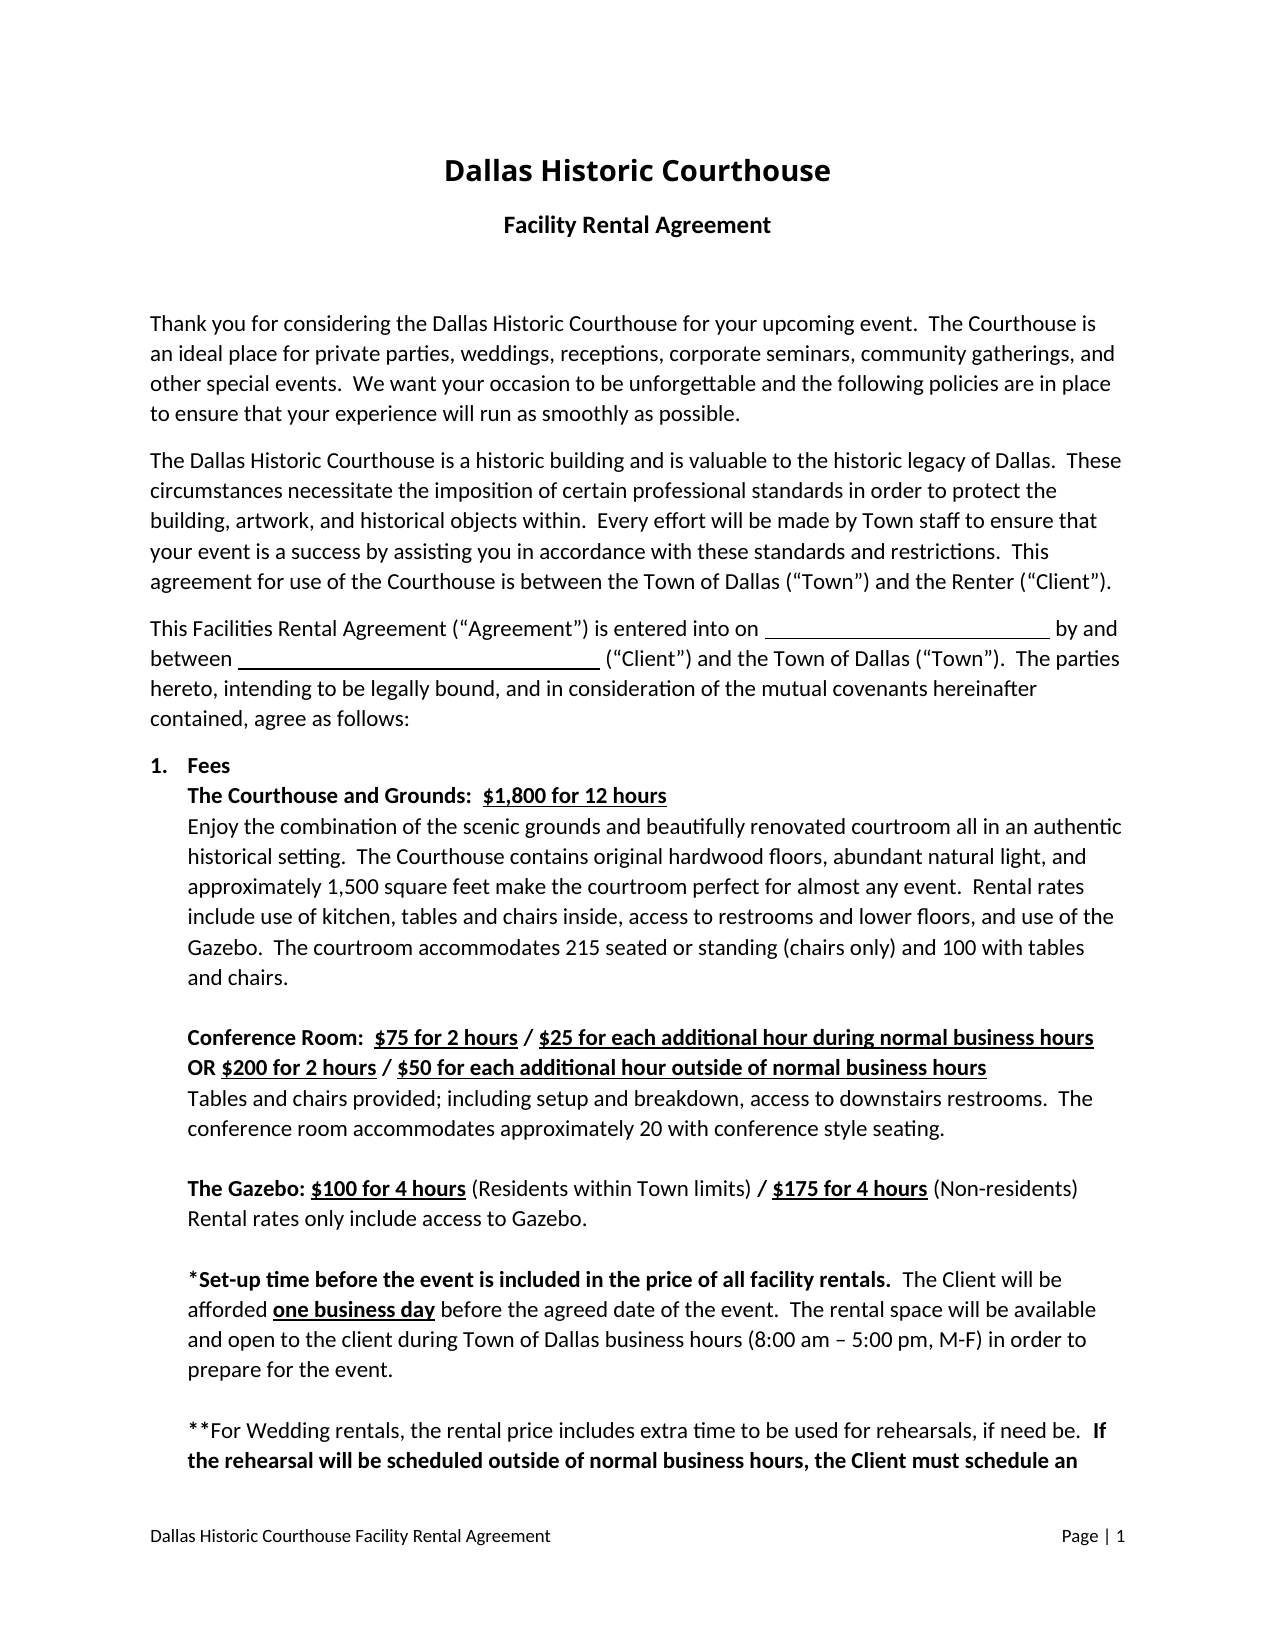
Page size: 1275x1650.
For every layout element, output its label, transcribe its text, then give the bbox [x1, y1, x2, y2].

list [187, 1416, 1125, 1474]
list Tables and chairs provided; including setup and breakdown, access to downstairs restrooms. The conference room accommodates approximately 20 with conference style seating. [187, 1084, 1125, 1142]
list Enjoy the combination of the scenic grounds and beautifully renovated courtroom all in an authentic historical setting. The Courthouse contains original hardwood floors, abundant natural light, and approximately 1,500 square feet make the courtroom perfect for almost any event. Rental rates include use of kitchen, tables and chairs inside, access to restrooms and lower floors, and use of the Gazebo. The courtroom accommodates 215 seated or standing (chairs only) and 100 with tables and chairs. [187, 812, 1125, 991]
text Thank you for considering the Dallas Historic Courthouse for your upcoming event. The Courthouse is an ideal place for private parties, weddings, receptions, corporate seminars, community gatherings, and other special events. We want your occasion to be unforgettable and the following policies are in place to ensure that your experience will run as smoothly as possible. [150, 309, 1125, 427]
text This Facilities Rental Agreement (“Agreement”) is entered into on by and between (“Client”) and the Town of Dallas (“Town”). The parties hereto, intending to be legally bound, and in consideration of the mutual covenants hereinafter contained, agree as follows: [150, 614, 1125, 732]
text The Dallas Historic Courthouse is a historic building and is valuable to the historic legacy of Dallas. These circumstances necessitate the imposition of certain professional standards in order to protect the building, artwork, and historical objects within. Every effort will be made by Town staff to ensure that your event is a success by assisting you in accordance with these standards and restrictions. This agreement for use of the Courthouse is between the Town of Dallas (“Town”) and the Renter (“Client”). [150, 446, 1125, 595]
list Rental rates only include access to Gazebo. [187, 1204, 1125, 1232]
list Fees [150, 751, 1125, 779]
list *Set-up time before the event is included in the price of all facility rentals. The Client will be afforded one business day before the agreed date of the event. The rental space will be available and open to the client during Town of Dallas business hours (8:00 am – 5:00 pm, M-F) in order to prepare for the event. [187, 1265, 1125, 1383]
list Conference Room: $75 for 2 hours / $25 for each additional hour during normal business hours OR $200 for 2 hours / $50 for each additional hour outside of normal business hours [187, 1023, 1125, 1081]
text Dallas Historic Courthouse [150, 150, 1125, 190]
list The Courthouse and Grounds: $1,800 for 12 hours [187, 782, 1125, 809]
text Facility Rental Agreement [150, 209, 1125, 240]
list The Gazebo: $100 for 4 hours (Residents within Town limits) / $175 for 4 hours (Non-residents) [187, 1174, 1125, 1202]
